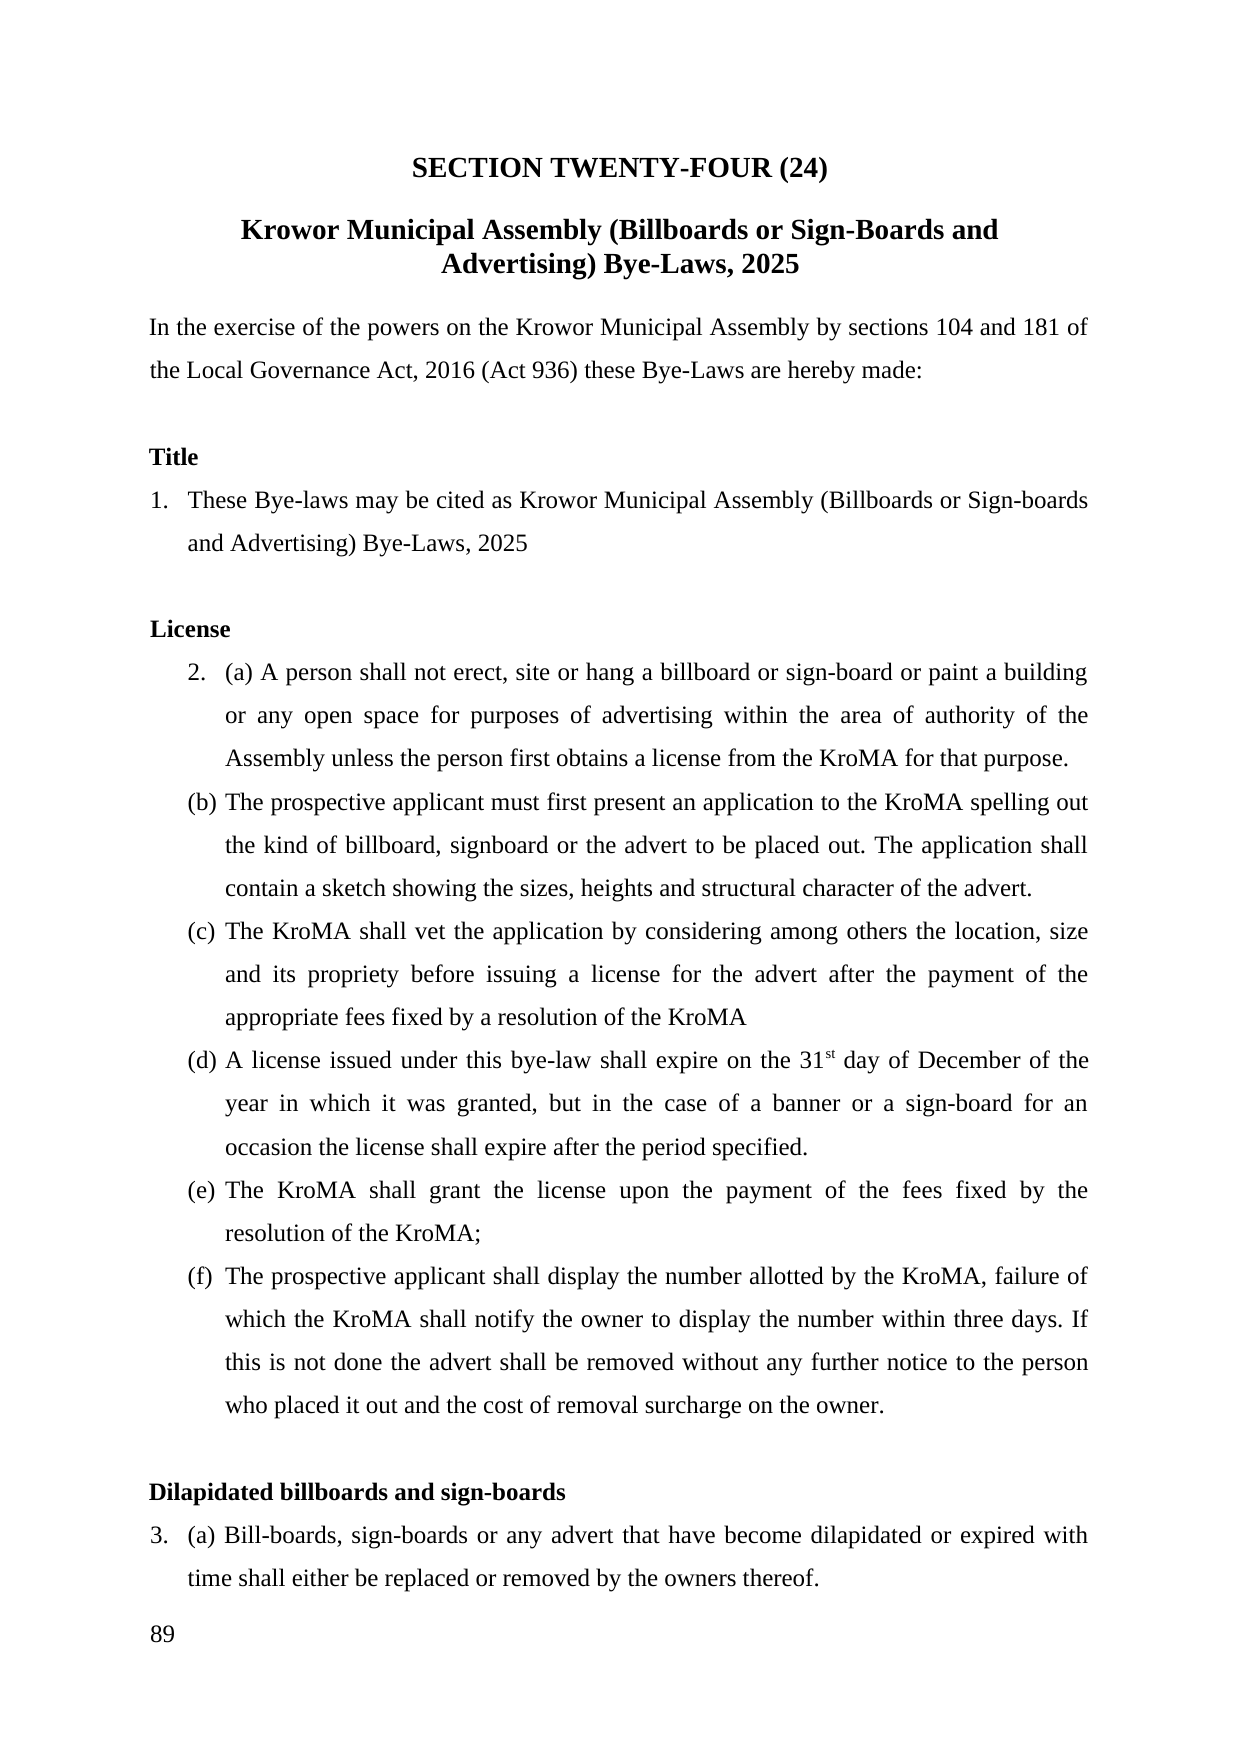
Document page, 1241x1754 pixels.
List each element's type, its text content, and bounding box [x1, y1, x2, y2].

subtitle Krowor Municipal Assembly (Billboards or Sign-Boards and Advertising) Bye-Laws, 2025 [159, 212, 1080, 279]
text In the exercise of the powers on the Krowor Municipal Assembly by sections 104 and 181 of the Local Governance Act, 2016 (Act 936) these Bye-Laws are hereby made: [148, 312, 1089, 384]
text Dilapidated billboards and sign-boards [148, 1477, 1090, 1505]
list These Bye-laws may be cited as Krowor Municipal Assembly (Billboards or Sign-boards and Advertising) Bye-Laws, 2025 [150, 485, 1089, 557]
list The prospective applicant shall display the number allotted by the KroMA, failure of which the KroMA shall notify the owner to display the number within three days. If this is not done the advert shall be removed without any further notice to the person who placed it out and the cost of removal surcharge on the owner. [187, 1261, 1089, 1419]
text License [150, 614, 1089, 643]
list (a) Bill-boards, sign-boards or any advert that have become dilapidated or expired with time shall either be replaced or removed by the owners thereof. [150, 1520, 1089, 1592]
text Title [148, 442, 1090, 470]
list A license issued under this bye-law shall expire on the 31st day of December of the year in which it was granted, but in the case of a banner or a sign-board for an occasion the license shall expire after the period specified. [187, 1045, 1089, 1160]
list The KroMA shall grant the license upon the payment of the fees fixed by the resolution of the KroMA; [187, 1175, 1089, 1247]
list The KroMA shall vet the application by considering among others the location, size and its propriety before issuing a license for the advert after the payment of the appropriate fees fixed by a resolution of the KroMA [187, 916, 1089, 1031]
subtitle SECTION TWENTY-FOUR (24) [159, 150, 1080, 183]
list The prospective applicant must first present an application to the KroMA spelling out the kind of billboard, signboard or the advert to be placed out. The application shall contain a sketch showing the sizes, heights and structural character of the advert. [187, 787, 1089, 902]
list (a) A person shall not erect, site or hang a billboard or sign-board or paint a building or any open space for purposes of advertising within the area of authority of the Assembly unless the person first obtains a license from the KroMA for that purpose. [187, 657, 1089, 772]
